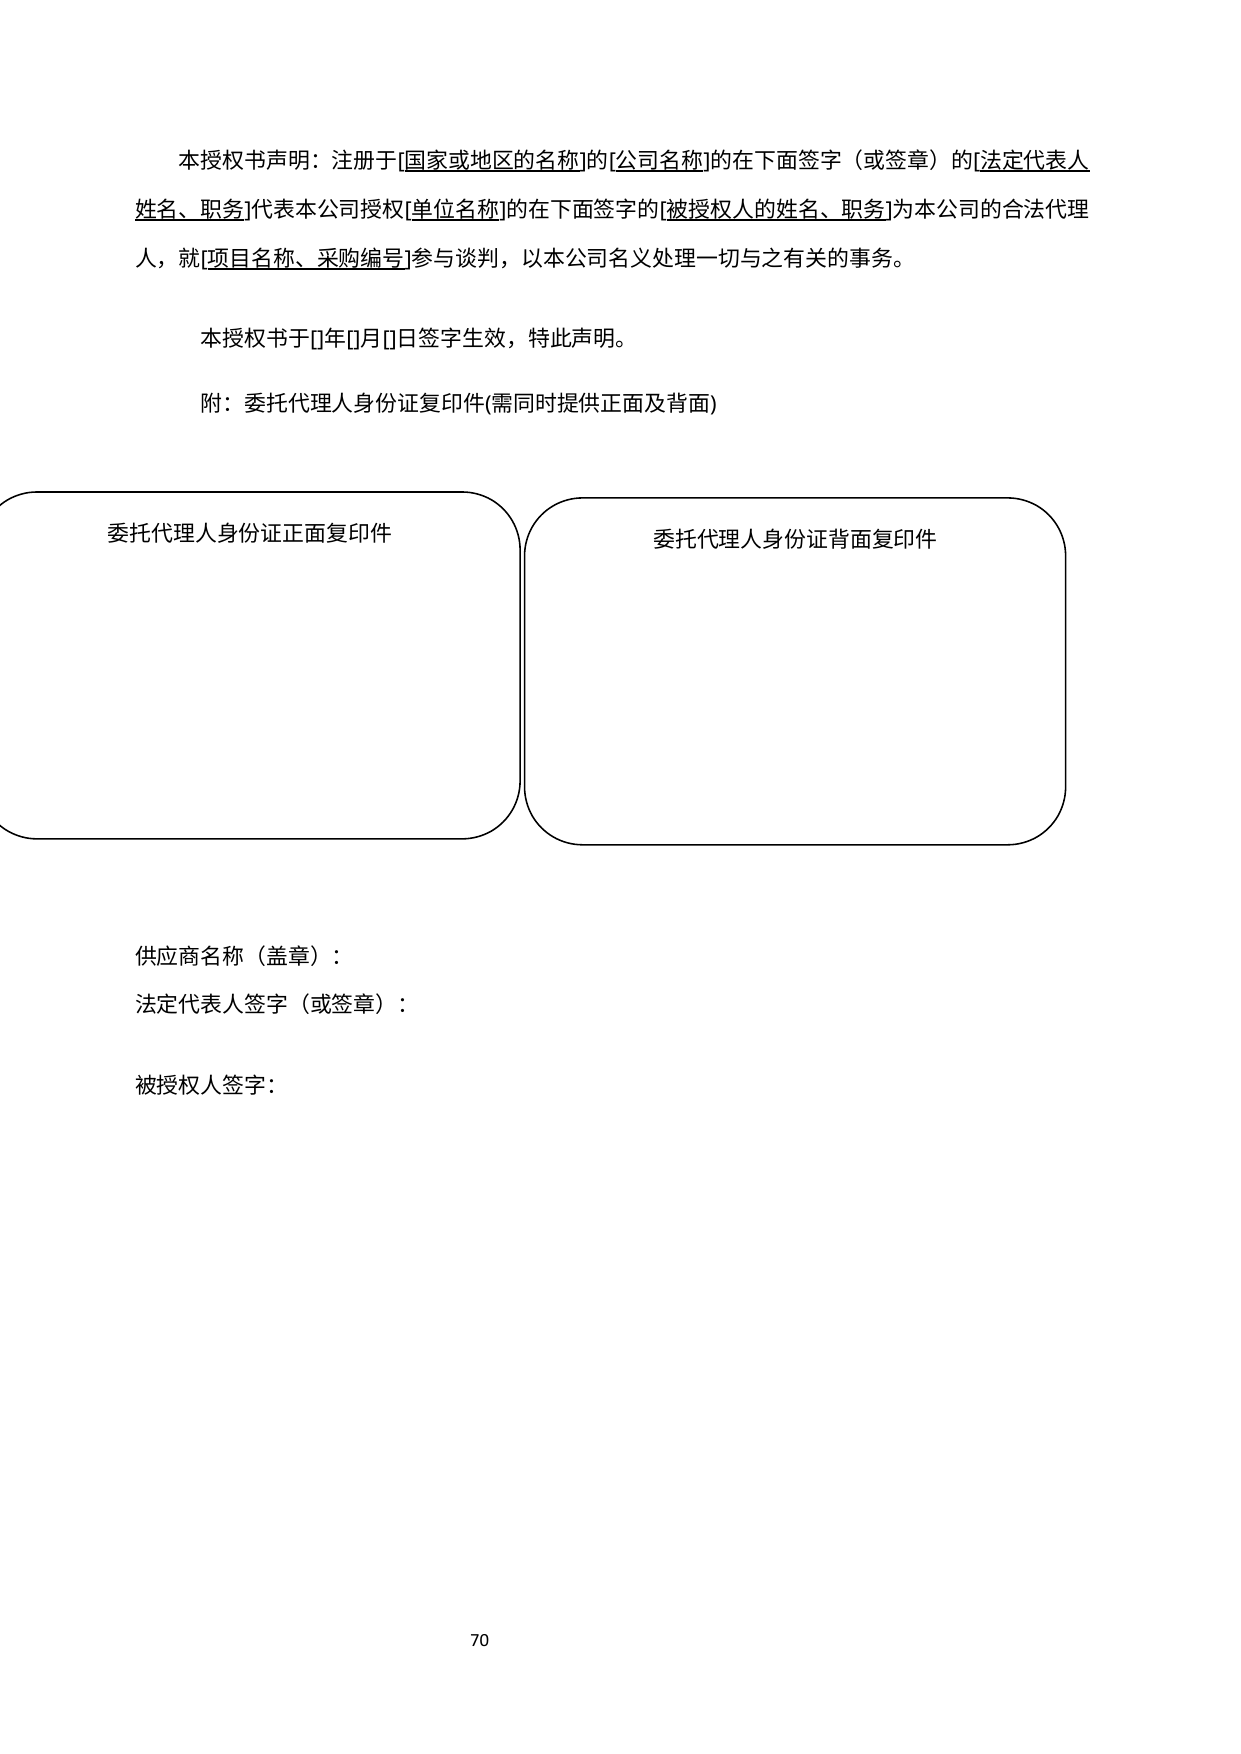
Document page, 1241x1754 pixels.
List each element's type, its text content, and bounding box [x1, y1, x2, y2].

text 被授权人签字： [135, 1068, 1084, 1099]
text 本授权书声明：注册于[国家或地区的名称]的[公司名称]的在下面签字（或签章）的[法定代表人姓名、职务]代表本公司授权[单位名称]的在下面签字的[被授权人的姓名、职务]为本公司的合法代理人，就[项目名称、采购编号]参与谈判，以本公司名义处理一切与之有关的事务。 [135, 143, 1106, 273]
text 本授权书于[]年[]月[]日签字生效，特此声明。 [157, 321, 1084, 353]
text 供应商名称（盖章）： [135, 939, 1106, 971]
text 法定代表人签字（或签章）： [135, 987, 1106, 1019]
text 附：委托代理人身份证复印件(需同时提供正面及背面) [157, 386, 1084, 417]
